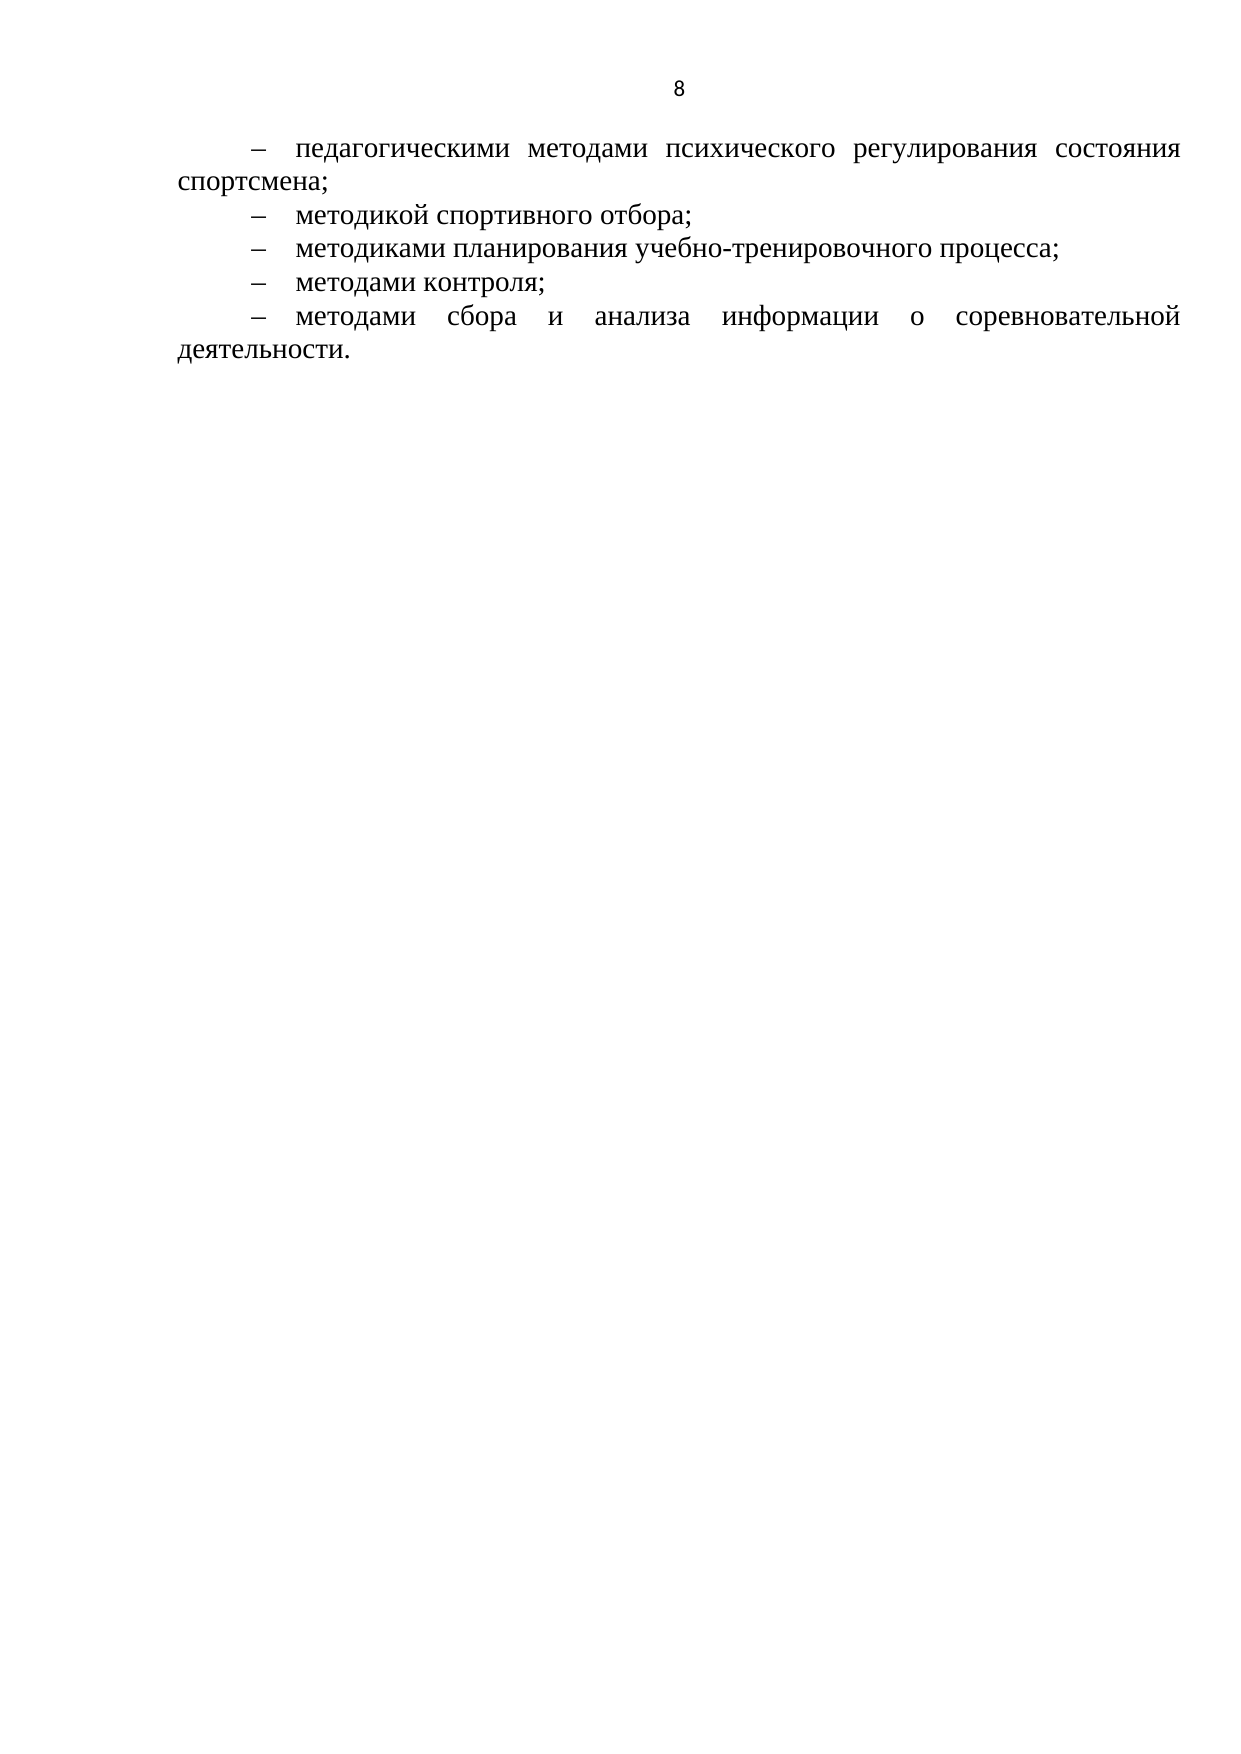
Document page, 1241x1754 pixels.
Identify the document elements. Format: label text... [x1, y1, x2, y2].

list методиками планирования учебно-тренировочного процесса; [177, 231, 1181, 264]
list методикой спортивного отбора; [177, 197, 1181, 231]
list методами контроля; [177, 264, 1181, 298]
list методами сбора и анализа информации о соревновательной деятельности. [177, 298, 1181, 365]
list педагогическими методами психического регулирования состояния спортсмена; [177, 130, 1181, 197]
